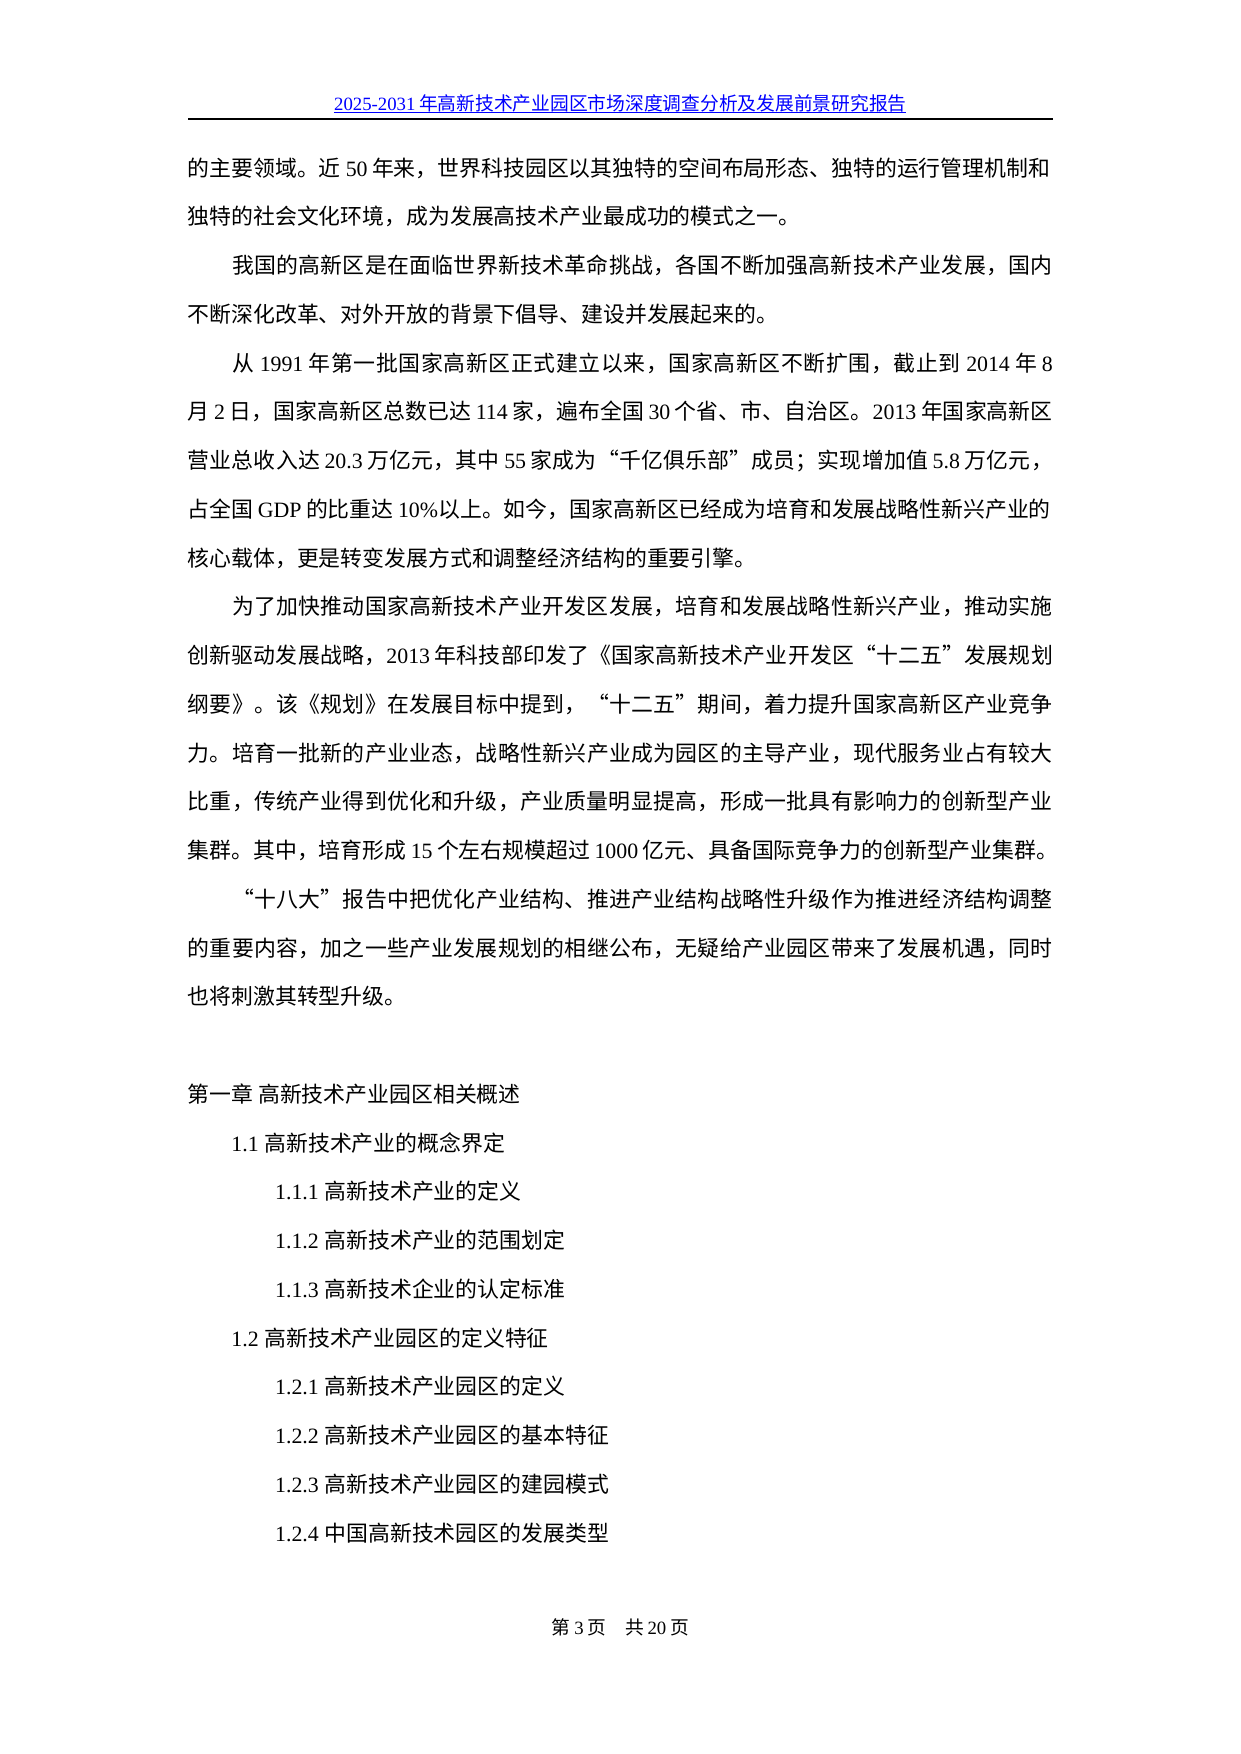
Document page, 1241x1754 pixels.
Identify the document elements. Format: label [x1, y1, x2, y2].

text [187, 150, 1053, 1548]
